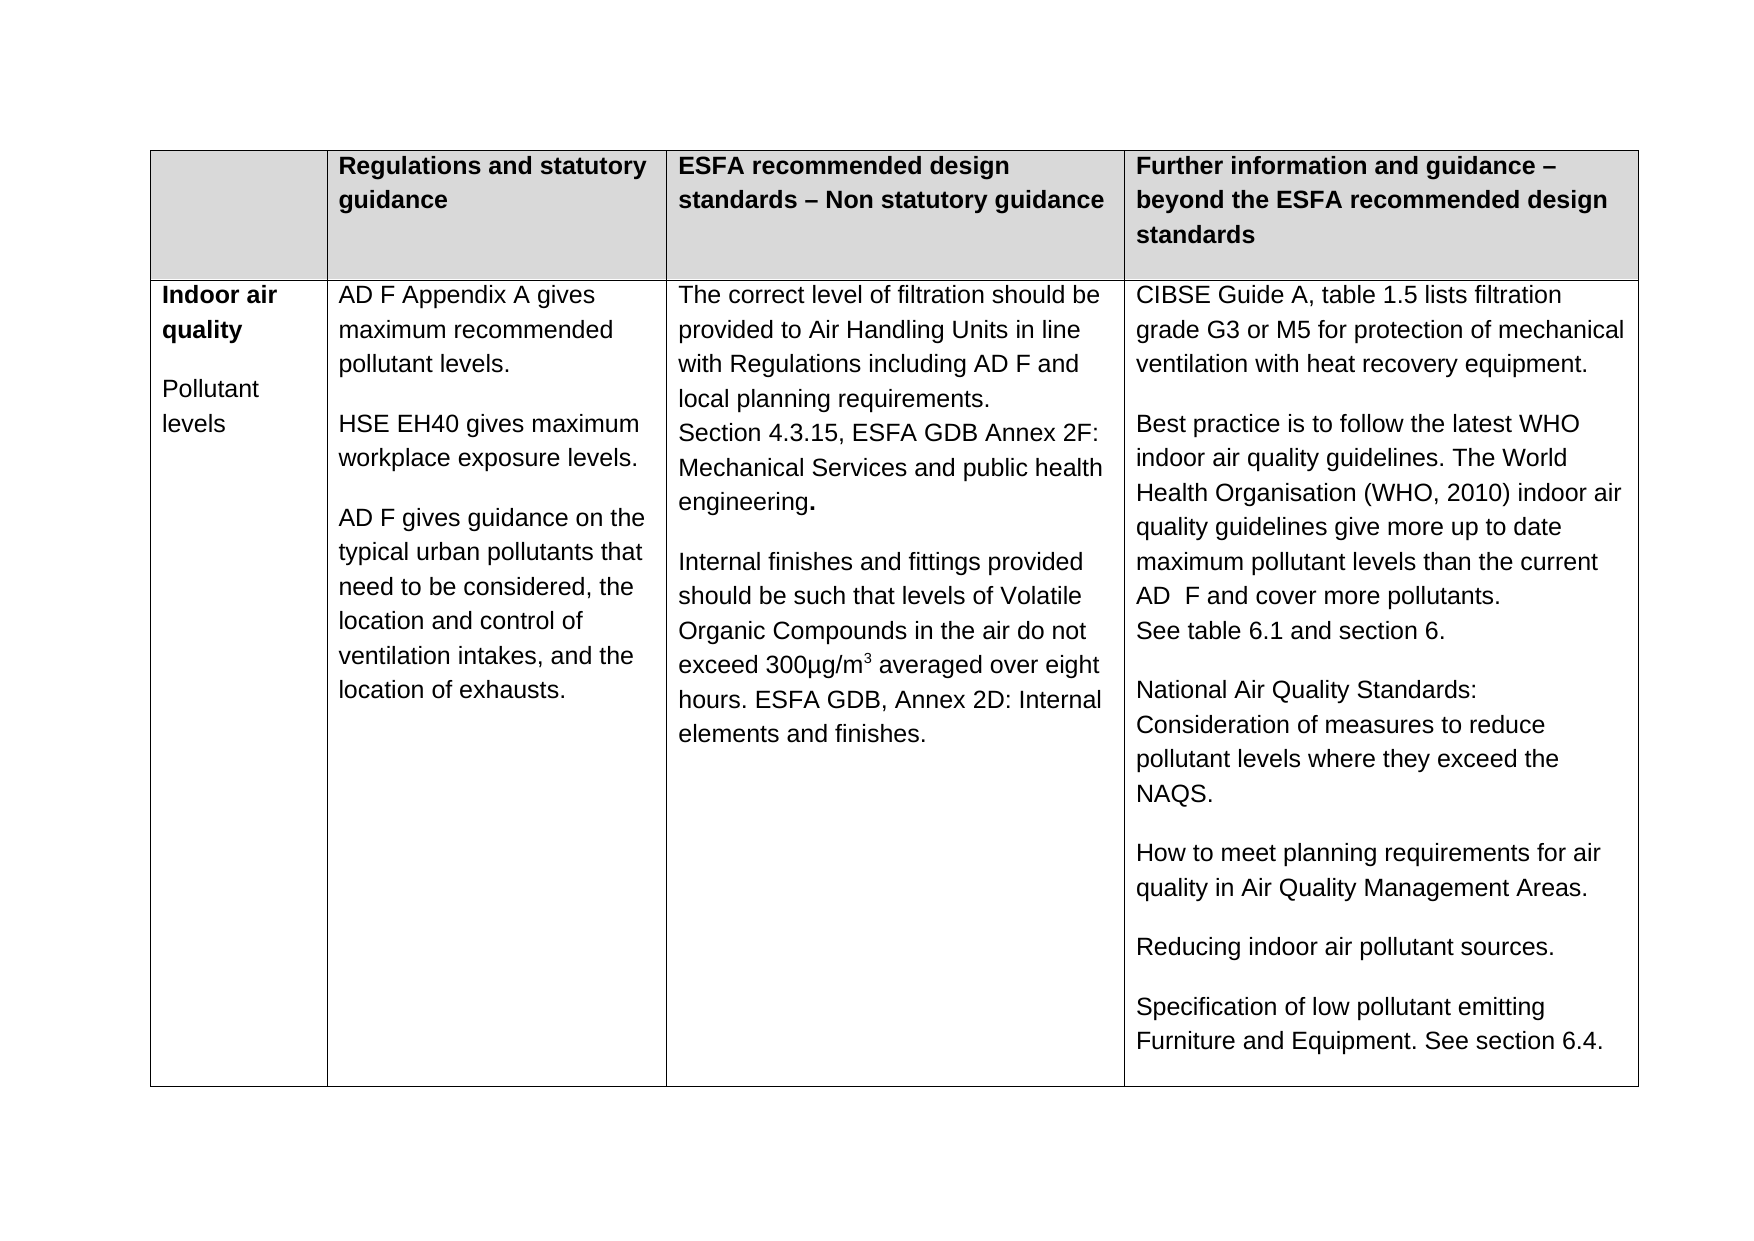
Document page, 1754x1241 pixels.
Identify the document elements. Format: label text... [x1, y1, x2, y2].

table_header [151, 151, 327, 279]
table_cell Indoor air quality Pollutant levels [151, 281, 327, 1086]
table_header Further information and guidance – beyond the ESFA recommended design standards [1125, 151, 1638, 279]
table_header ESFA recommended design standards – Non statutory guidance [667, 151, 1124, 279]
table_header Regulations and statutory guidance [328, 151, 666, 279]
